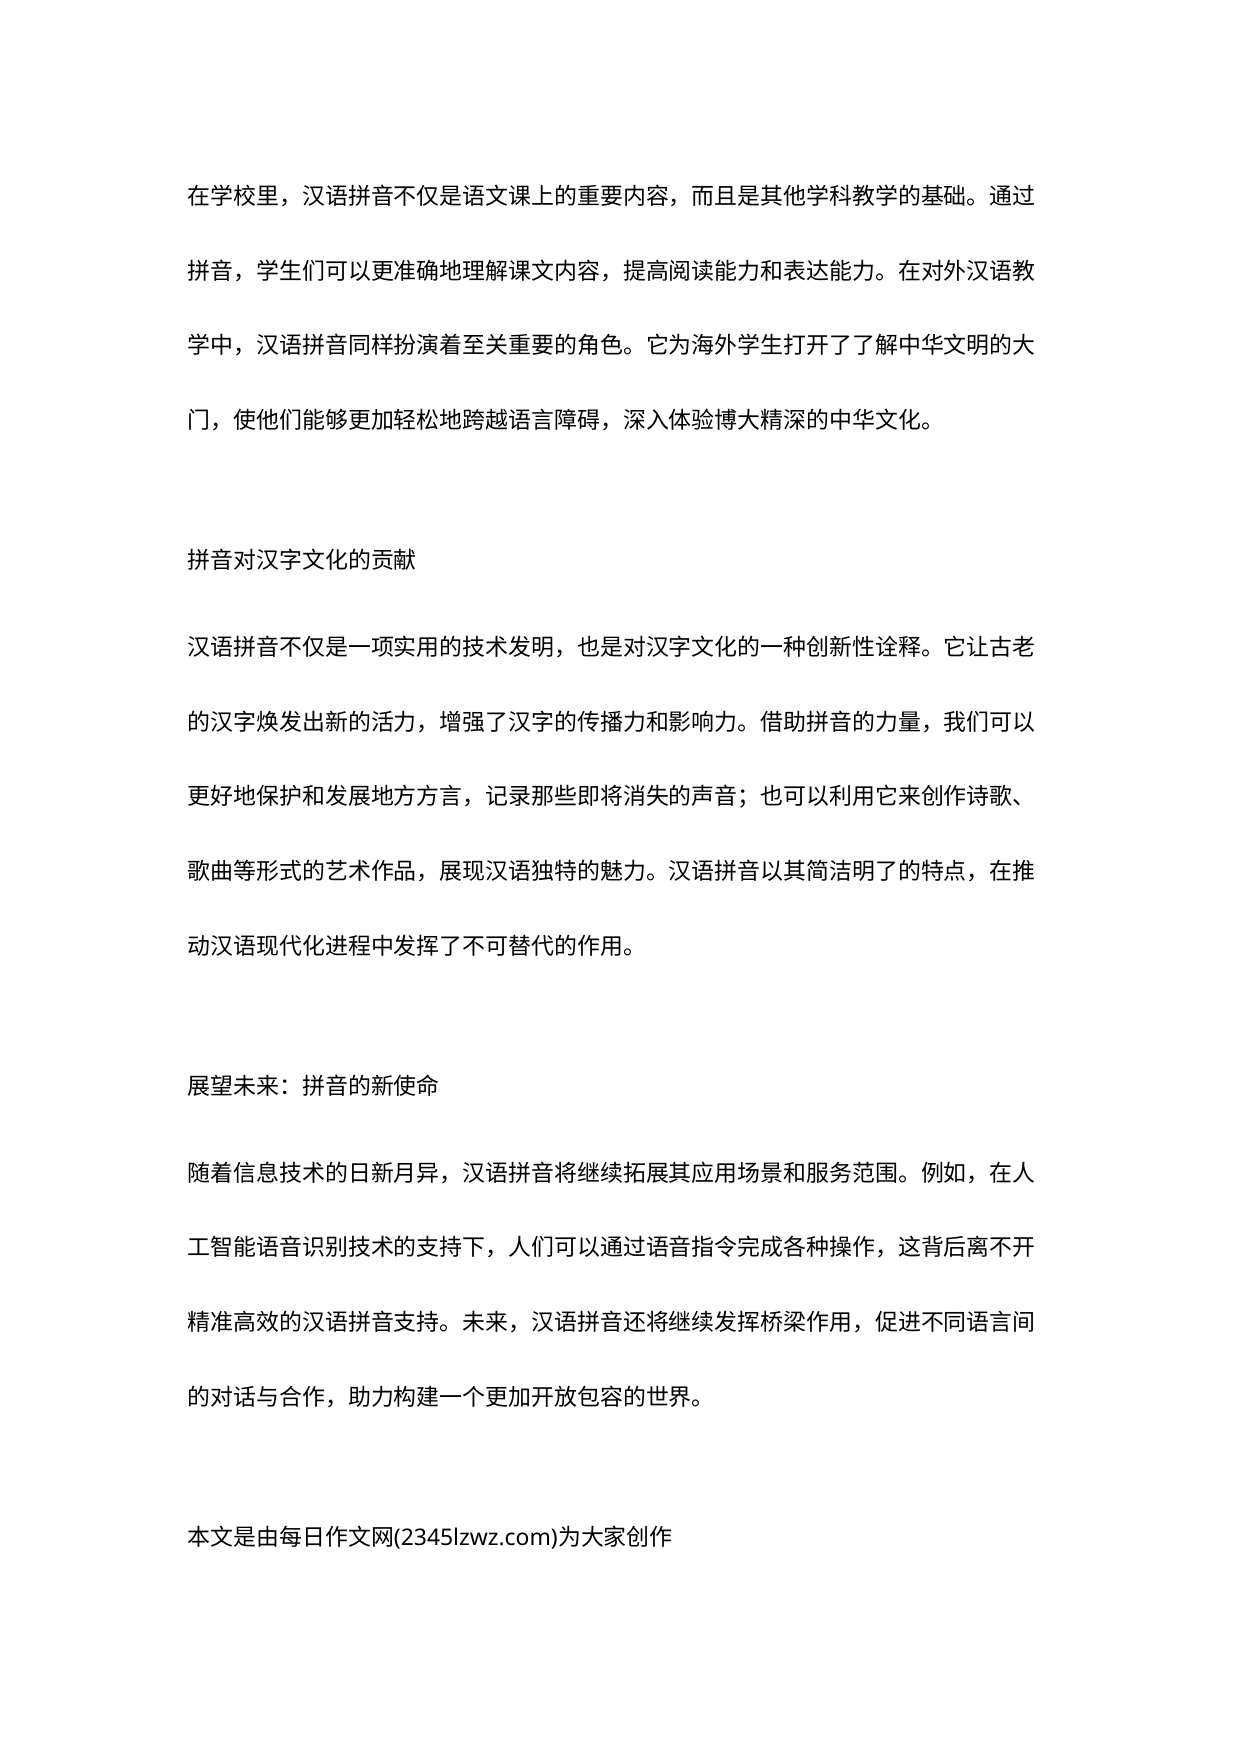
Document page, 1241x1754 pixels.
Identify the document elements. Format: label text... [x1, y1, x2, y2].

text 在学校里，汉语拼音不仅是语文课上的重要内容，而且是其他学科教学的基础。通过拼音，学生们可以更准确地理解课文内容，提高阅读能力和表达能力。在对外汉语教学中，汉语拼音同样扮演着至关重要的角色。它为海外学生打开了了解中华文明的大门，使他们能够更加轻松地跨越语言障碍，深入体验博大精深的中华文化。 [187, 162, 1053, 451]
text 展望未来：拼音的新使命 [187, 1052, 1053, 1117]
text 本文是由每日作文网(2345lzwz.com)为大家创作 [187, 1503, 1053, 1568]
text 拼音对汉字文化的贡献 [187, 526, 1053, 591]
text 随着信息技术的日新月异，汉语拼音将继续拓展其应用场景和服务范围。例如，在人工智能语音识别技术的支持下，人们可以通过语音指令完成各种操作，这背后离不开精准高效的汉语拼音支持。未来，汉语拼音还将继续发挥桥梁作用，促进不同语言间的对话与合作，助力构建一个更加开放包容的世界。 [187, 1139, 1053, 1428]
text 汉语拼音不仅是一项实用的技术发明，也是对汉字文化的一种创新性诠释。它让古老的汉字焕发出新的活力，增强了汉字的传播力和影响力。借助拼音的力量，我们可以更好地保护和发展地方方言，记录那些即将消失的声音；也可以利用它来创作诗歌、歌曲等形式的艺术作品，展现汉语独特的魅力。汉语拼音以其简洁明了的特点，在推动汉语现代化进程中发挥了不可替代的作用。 [187, 613, 1053, 977]
